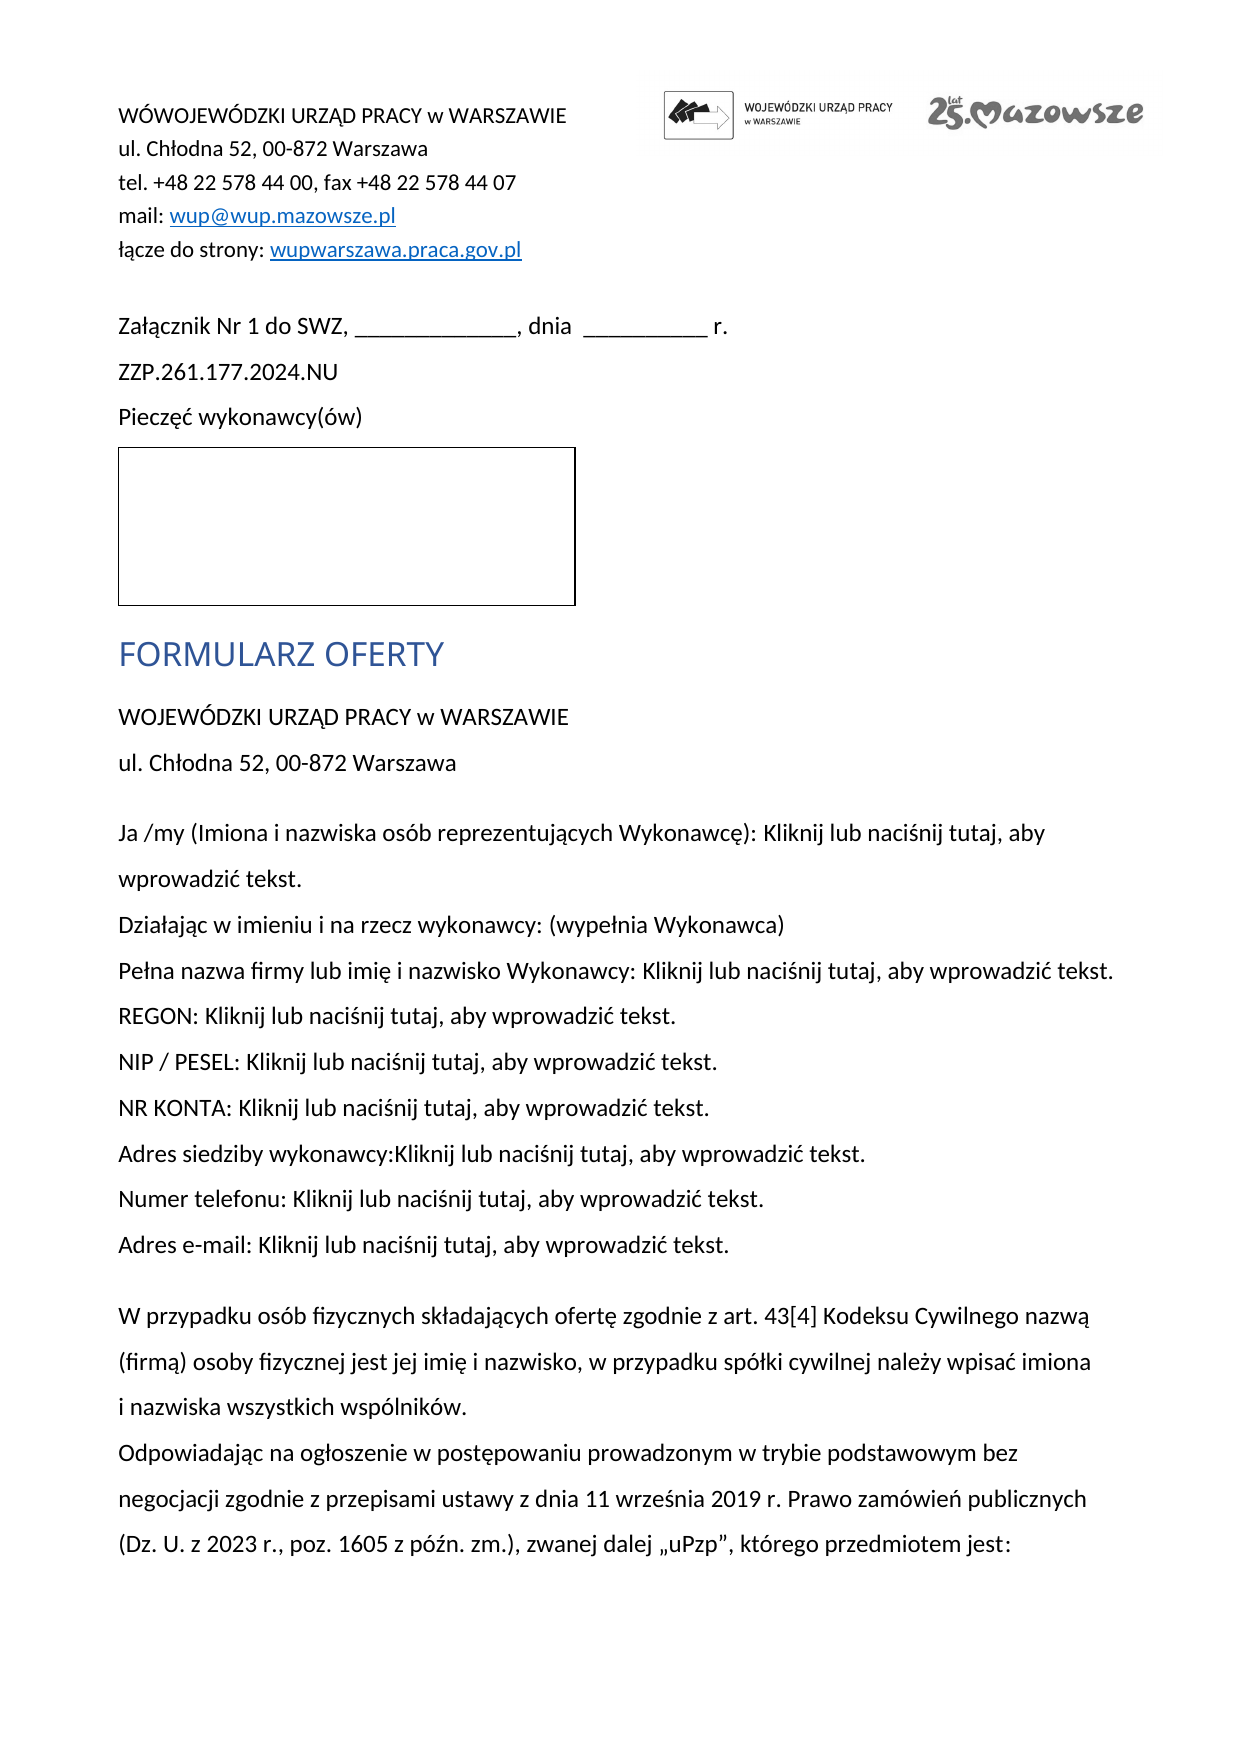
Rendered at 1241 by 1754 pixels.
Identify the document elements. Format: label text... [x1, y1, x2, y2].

text REGON: [118, 1001, 1122, 1031]
picture [636, 70, 1163, 156]
text Odpowiadając na ogłoszenie w postępowaniu prowadzonym w trybie podstawowym bez negocjacji zgodnie z przepisami ustawy z dnia 11 września 2019 r. Prawo zamówień publicznych (Dz. U. z 2023 r., poz. 1605 z późn. zm.), zwanej dalej „uPzp”, którego przedmiotem jest: [118, 1437, 1122, 1559]
text Ja /my (Imiona i nazwiska osób reprezentujących Wykonawcę): [118, 818, 1122, 894]
text Numer telefonu: [118, 1183, 1122, 1214]
text Działając w imieniu i na rzecz wykonawcy: (wypełnia Wykonawca) [118, 909, 1122, 939]
text ZZP.261.177.2024.NU [118, 356, 1122, 386]
text Adres siedziby wykonawcy: [118, 1138, 1122, 1168]
text Pieczęć wykonawcy(ów) [118, 402, 1122, 432]
text Załącznik Nr 1 do SWZ, _____________, dnia __________ r. [118, 310, 1122, 341]
text W przypadku osób fizycznych składających ofertę zgodnie z art. 43[4] Kodeksu Cywilnego nazwą (firmą) osoby fizycznej jest jej imię i nazwisko, w przypadku spółki cywilnej należy wpisać imiona i nazwiska wszystkich wspólników. [118, 1300, 1122, 1422]
text ul. Chłodna 52, 00-872 Warszawa [118, 747, 1122, 777]
text NR KONTA: [118, 1092, 1122, 1122]
table_header [119, 448, 574, 605]
text Adres e-mail: [118, 1229, 1122, 1260]
subtitle FORMULARZ OFERTY [118, 631, 1122, 676]
text Pełna nazwa firmy lub imię i nazwisko Wykonawcy: [118, 955, 1122, 985]
text WOJEWÓDZKI URZĄD PRACY w WARSZAWIE [118, 701, 1122, 732]
text NIP / PESEL: [118, 1046, 1122, 1077]
